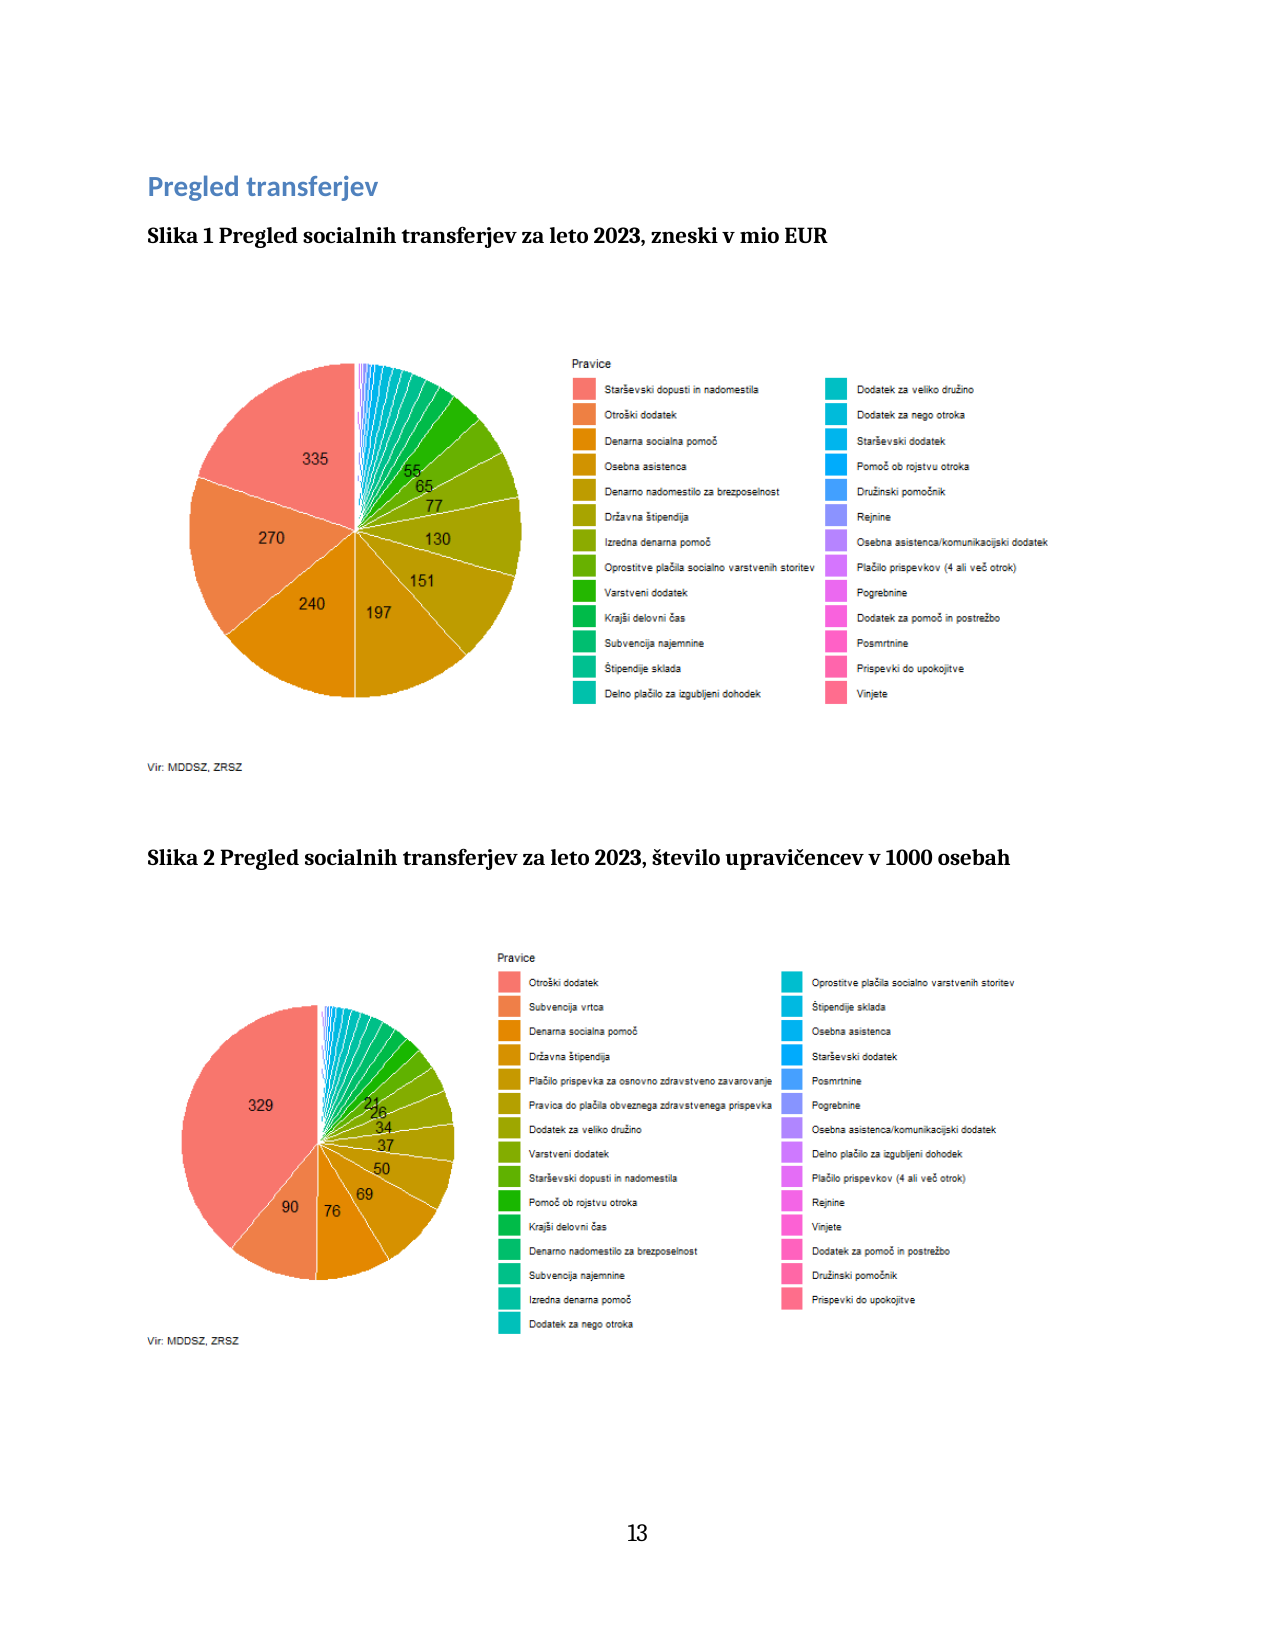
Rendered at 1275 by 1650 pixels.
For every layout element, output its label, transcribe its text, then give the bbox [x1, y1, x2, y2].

subtitle Pregled transferjev [148, 168, 1127, 204]
picture [147, 267, 1048, 827]
text Slika 2 Pregled socialnih transferjev za leto 2023, število upravičencev v 1000 osebah [148, 845, 1127, 871]
text Slika 1 Pregled socialnih transferjev za leto 2023, zneski v mio EUR [148, 223, 1127, 249]
picture [147, 890, 1015, 1428]
